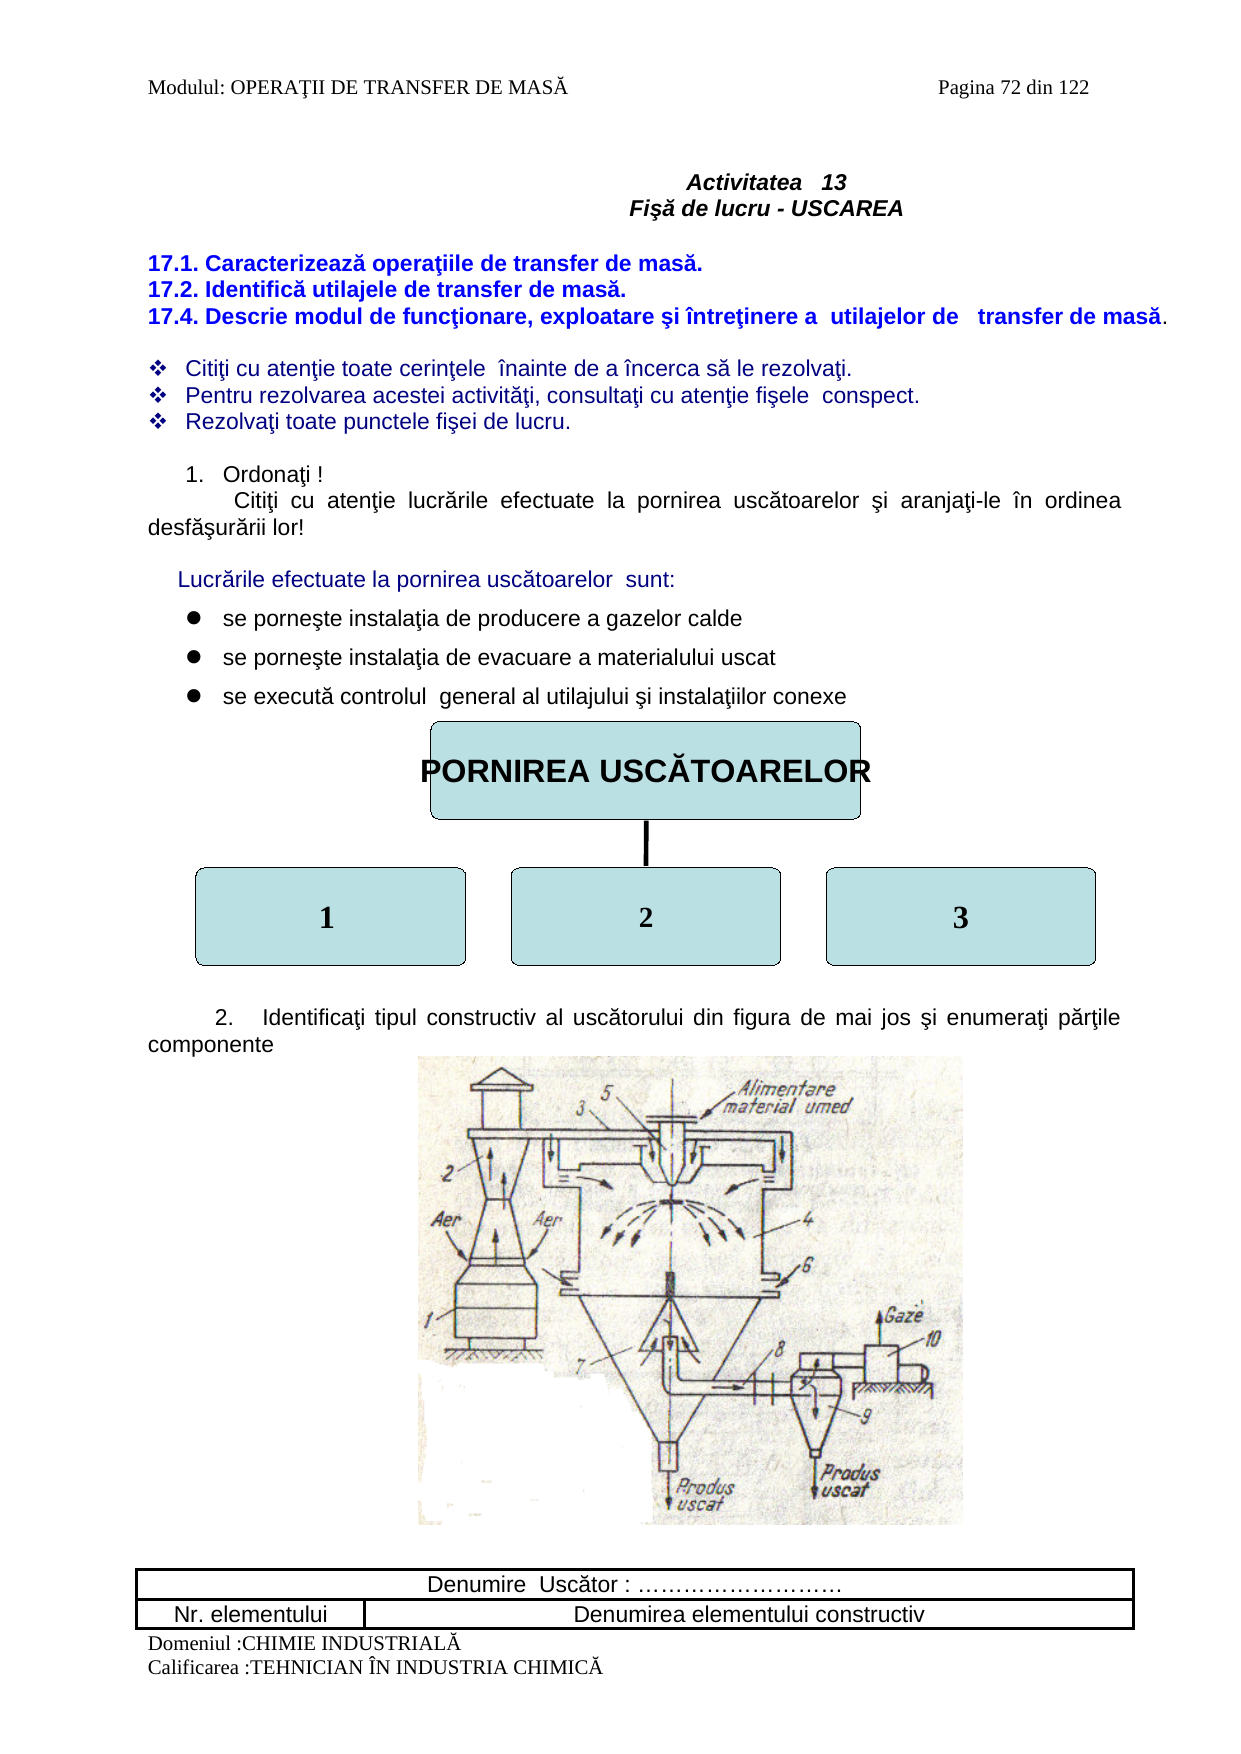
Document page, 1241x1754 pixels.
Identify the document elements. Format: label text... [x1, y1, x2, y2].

text Lucrările efectuate la pornirea uscătoarelor sunt: [177, 566, 1123, 592]
list Ordonaţi ! [185, 461, 1123, 487]
list Citiţi cu atenţie toate cerinţele înainte de a încerca să le rezolvaţi. [148, 355, 1122, 382]
picture [418, 1056, 963, 1525]
text 17.1. Caracterizează operaţiile de transfer de masă. [148, 250, 1238, 276]
text 2. Identificaţi tipul constructiv al uscătorului din figura de mai jos şi enumeraţi părţile componente [148, 1004, 1122, 1057]
list Pentru rezolvarea acestei activităţi, consultaţi cu atenţie fişele conspect. [148, 382, 1122, 408]
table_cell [138, 1601, 363, 1627]
text Citiţi cu atenţie lucrările efectuate la pornirea uscătoarelor şi aranjaţi-le în ordinea desfăşurării lor! [148, 487, 1123, 540]
text 17.4. Descrie modul de funcţionare, exploatare şi întreţinere a utilajelor de transfer de masă. [148, 303, 1238, 329]
list se execută controlul general al utilajului şi instalaţiilor conexe [185, 683, 1123, 709]
list se porneşte instalaţia de producere a gazelor calde [185, 605, 1123, 631]
list se porneşte instalaţia de evacuare a materialului uscat [185, 644, 1123, 670]
table_header Denumire Uscător : ……………………… [138, 1571, 1132, 1598]
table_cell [366, 1601, 1132, 1627]
list Rezolvaţi toate punctele fişei de lucru. [148, 408, 1122, 434]
text 17.2. Identifică utilajele de transfer de masă. [148, 276, 1238, 303]
